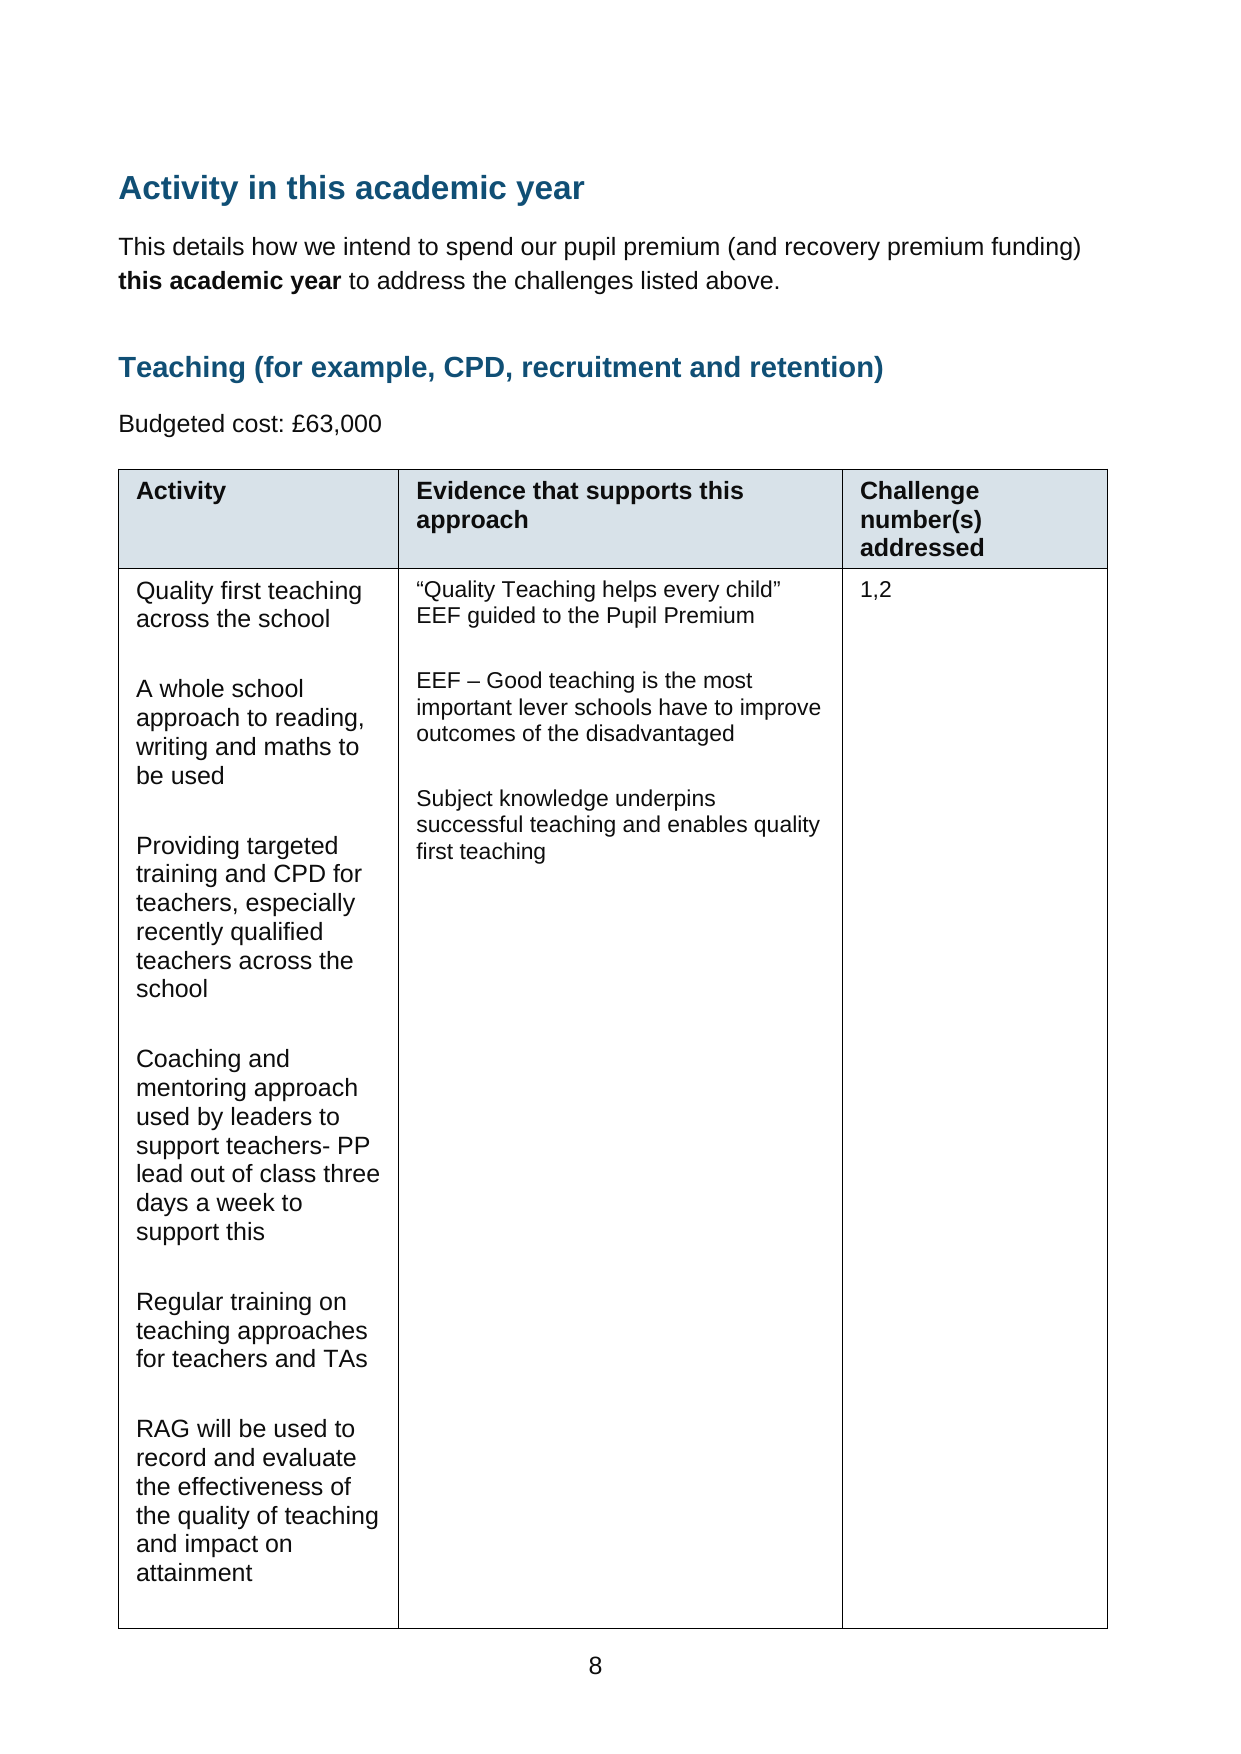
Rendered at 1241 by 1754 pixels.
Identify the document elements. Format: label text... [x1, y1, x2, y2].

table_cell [119, 569, 398, 1628]
text Budgeted cost: £63,000 [118, 409, 1107, 438]
table_header Activity [119, 470, 398, 568]
subtitle Activity in this academic year [118, 168, 1107, 207]
subtitle Teaching (for example, CPD, recruitment and retention) [118, 351, 1107, 384]
table_header Evidence that supports this approach [399, 470, 842, 568]
text This details how we intend to spend our pupil premium (and recovery premium funding) this academic year to address the challenges listed above. [118, 232, 1107, 295]
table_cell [399, 569, 842, 1628]
table_header Challenge number(s) addressed [843, 470, 1107, 568]
table_cell 1,2 [843, 569, 1107, 1628]
